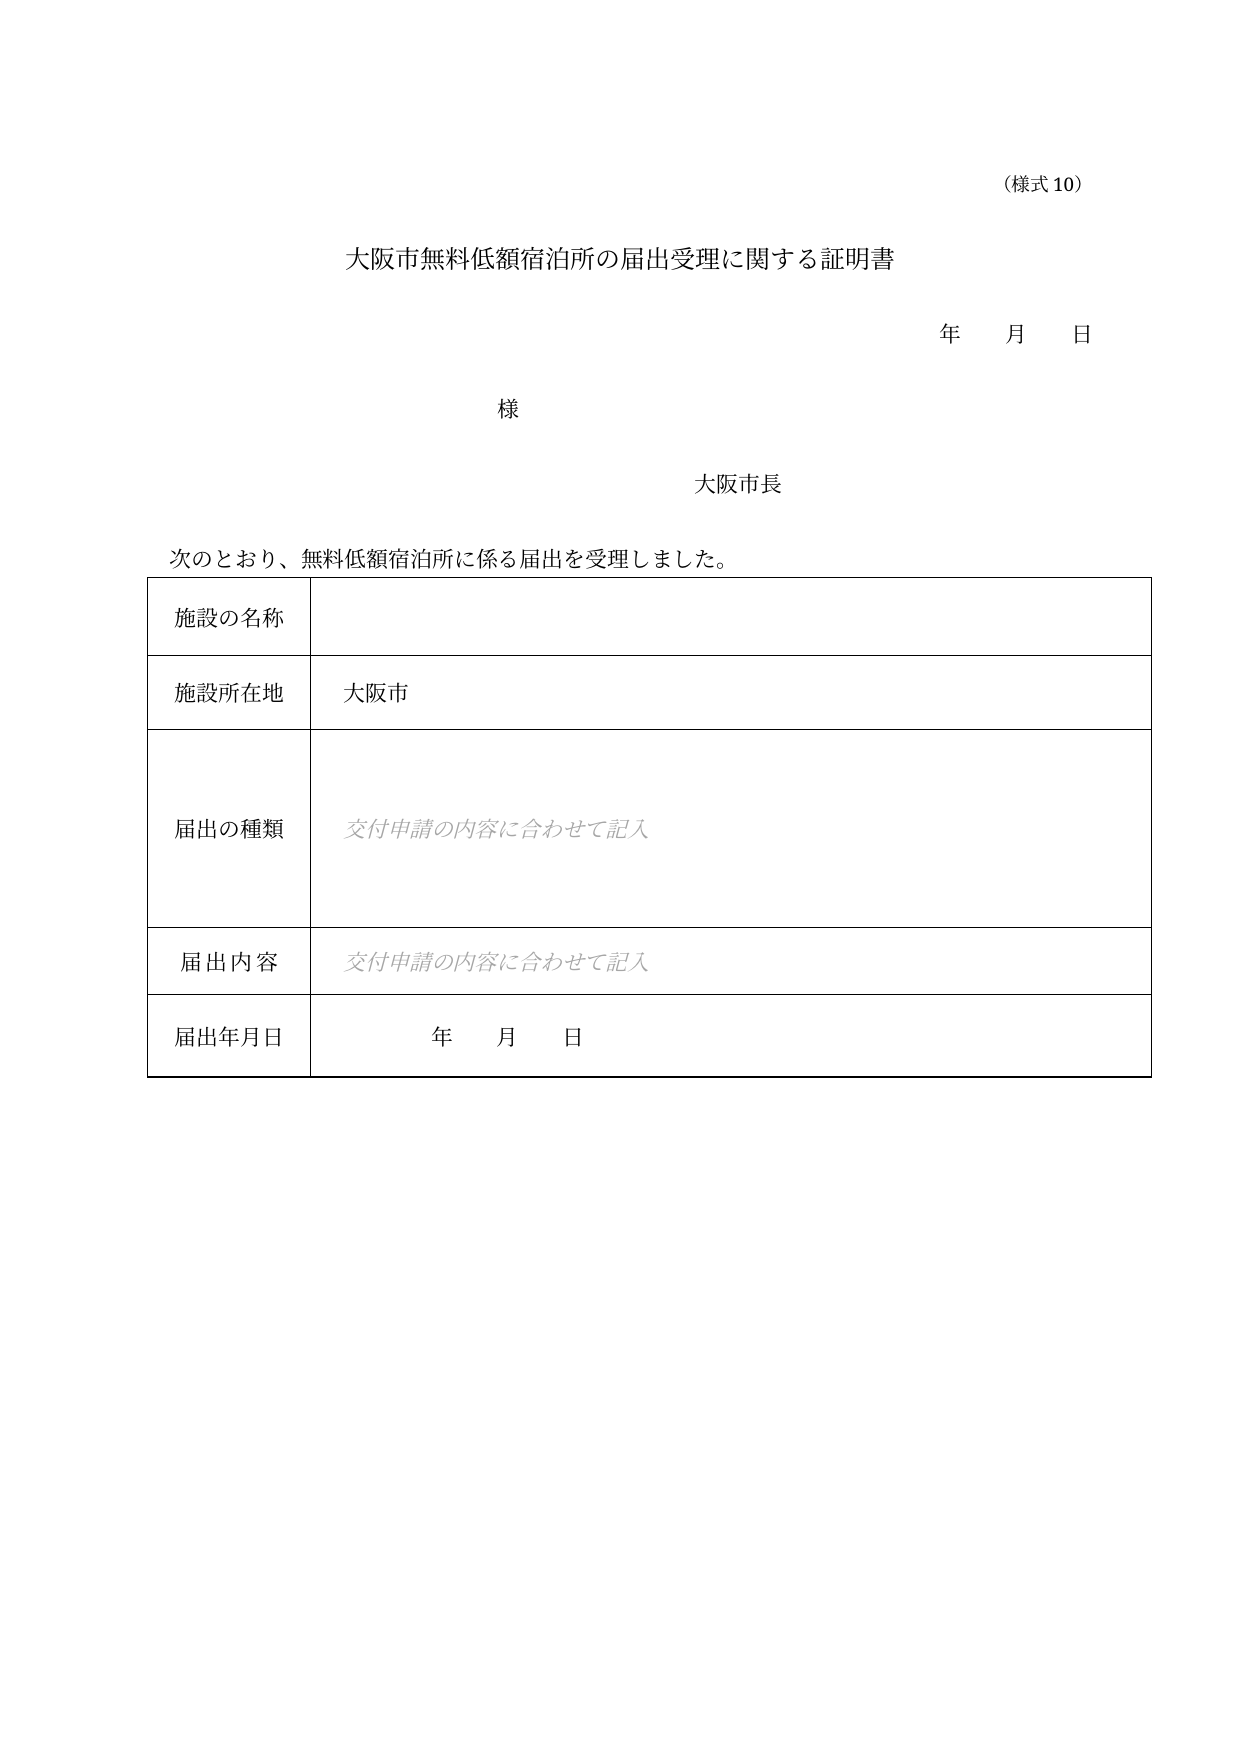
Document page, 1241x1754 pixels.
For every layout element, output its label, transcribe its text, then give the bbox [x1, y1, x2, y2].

table_cell 大阪市 [311, 656, 1151, 728]
text 大阪市無料低額宿泊所の届出受理に関する証明書 [148, 239, 1092, 277]
table_cell 届出内容 [148, 928, 310, 994]
text 様 [148, 389, 1092, 427]
table_header [311, 578, 1151, 655]
text 大阪市長 [148, 464, 1092, 502]
text （様式10） [148, 164, 1092, 202]
table_header 施設の名称 [148, 578, 310, 655]
text 次のとおり、無料低額宿泊所に係る届出を受理しました。 [148, 539, 1092, 577]
text 年 月 日 [148, 314, 1092, 352]
table_cell 届出の種類 [148, 730, 310, 927]
table_cell 交付申請の内容に合わせて記入 [311, 730, 1151, 927]
table_cell 届出年月日 [148, 995, 310, 1076]
table_cell 年 月 日 [311, 995, 1151, 1076]
table_cell 交付申請の内容に合わせて記入 [311, 928, 1151, 994]
table_cell 施設所在地 [148, 656, 310, 728]
